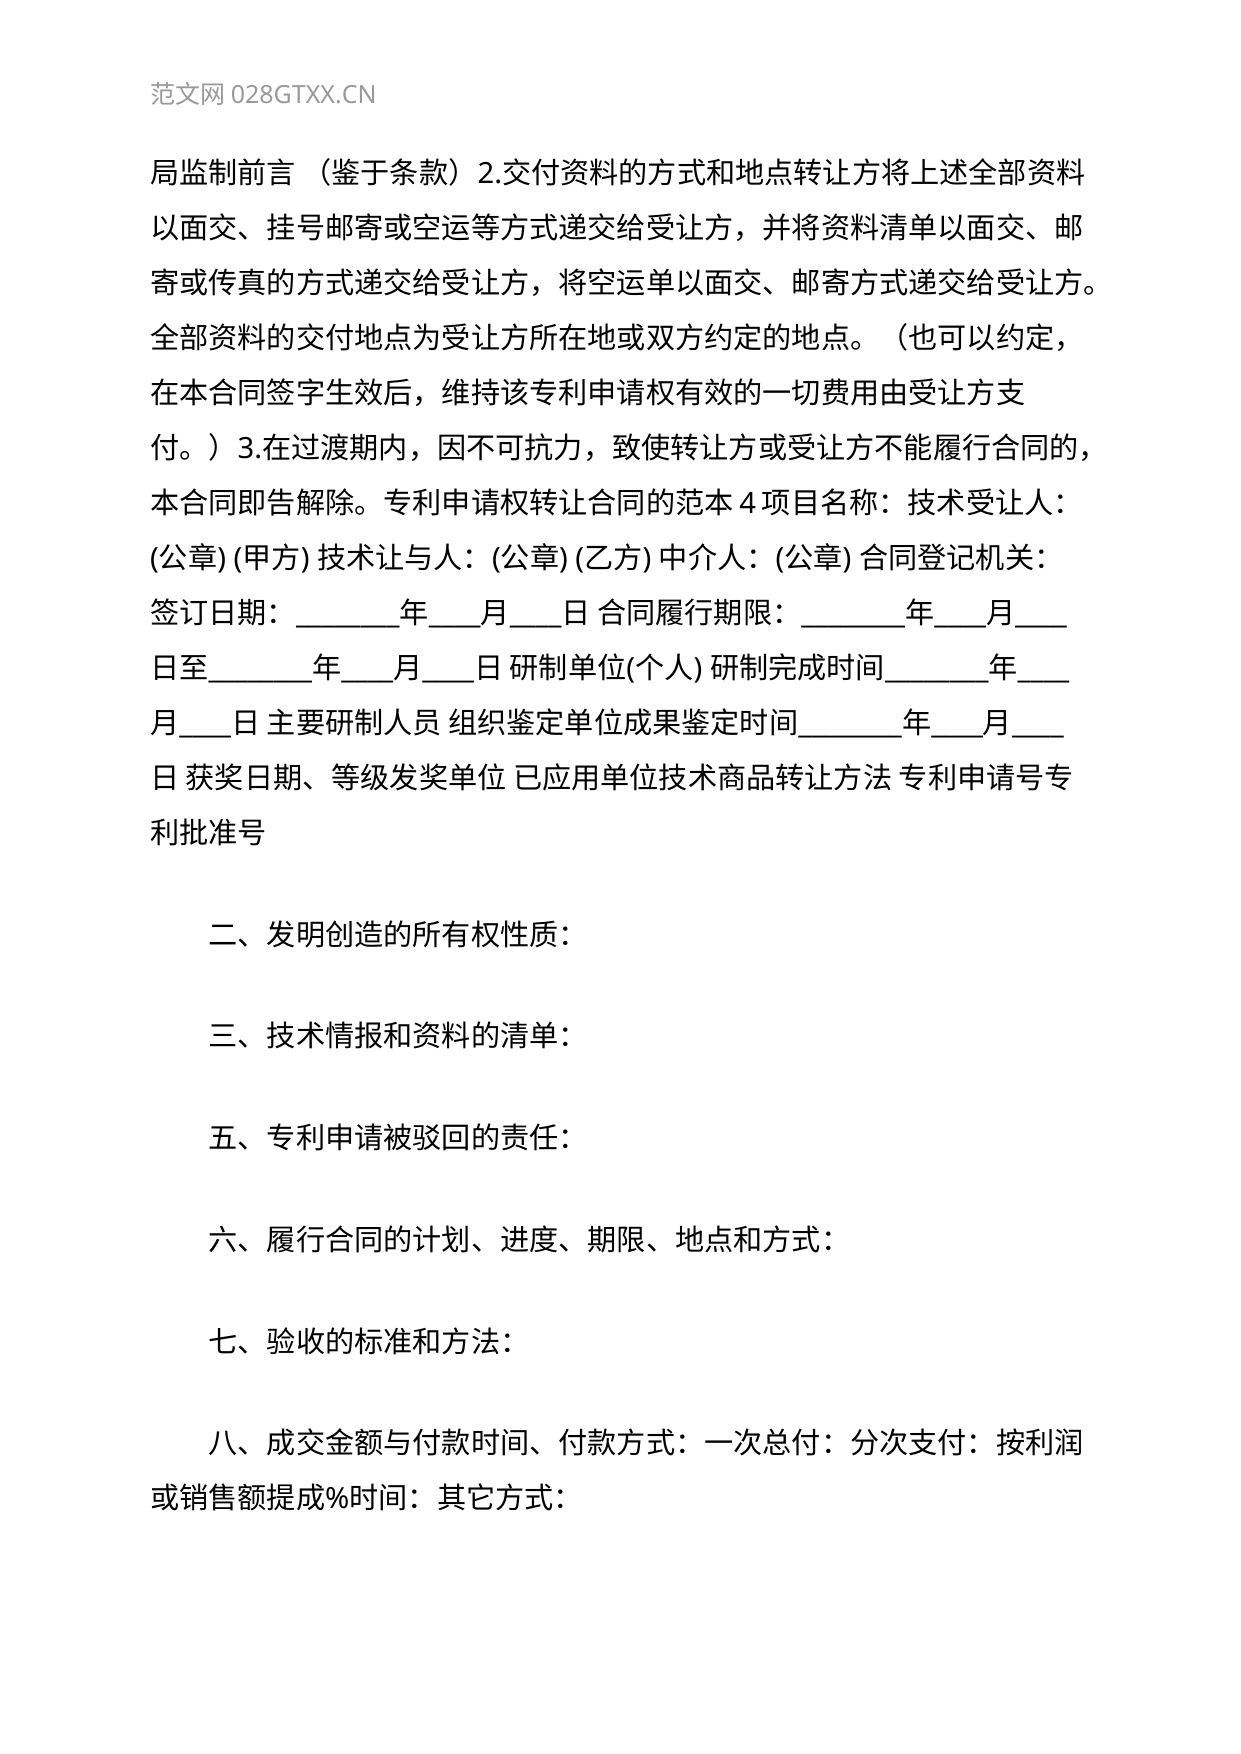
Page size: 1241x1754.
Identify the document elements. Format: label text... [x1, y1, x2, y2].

text 三、技术情报和资料的清单： [150, 1013, 1090, 1055]
text 二、发明创造的所有权性质： [150, 911, 1090, 953]
text 七、验收的标准和方法： [150, 1318, 1090, 1361]
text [150, 150, 1090, 852]
text 六、履行合同的计划、进度、期限、地点和方式： [150, 1217, 1090, 1259]
text 五、专利申请被驳回的责任： [150, 1115, 1090, 1157]
text 八、成交金额与付款时间、付款方式：一次总付：分次支付：按利润或销售额提成%时间：其它方式： [150, 1420, 1090, 1517]
